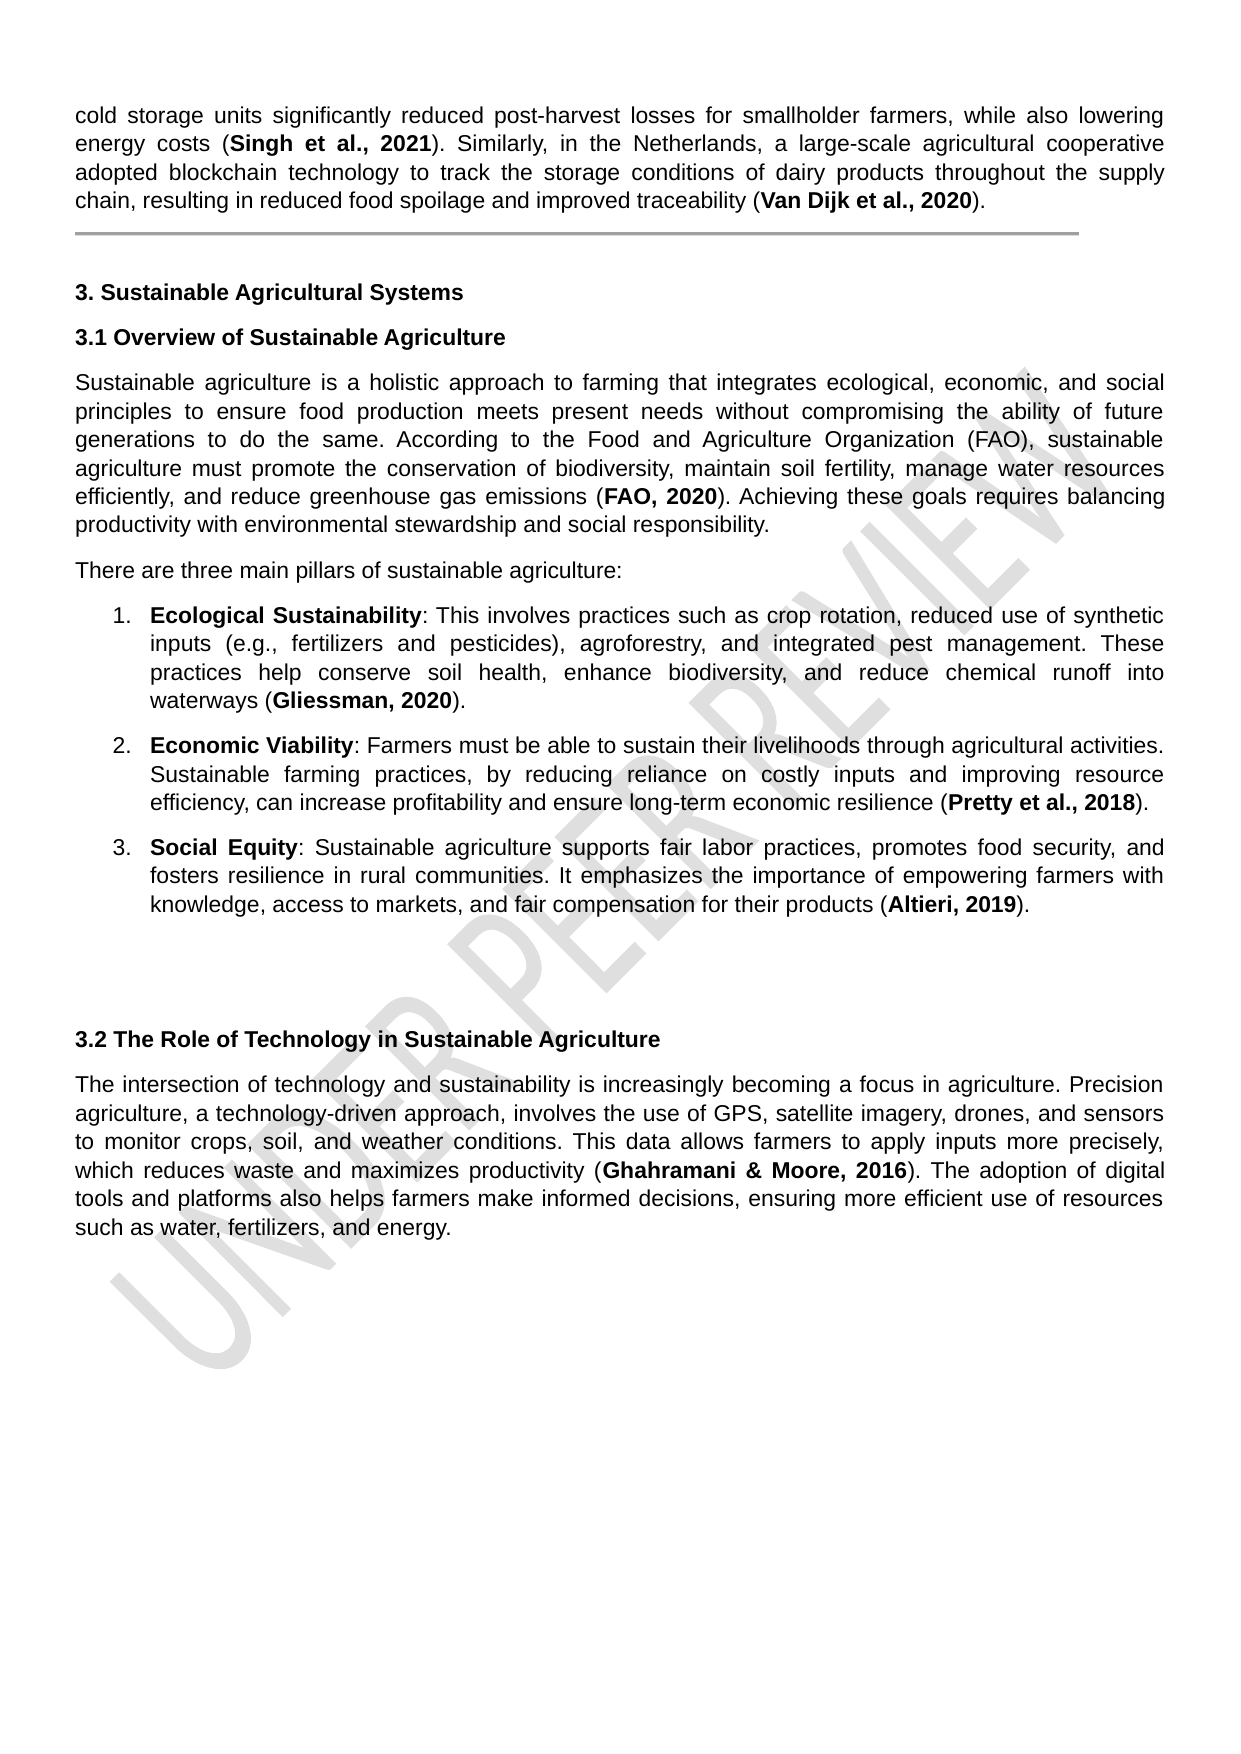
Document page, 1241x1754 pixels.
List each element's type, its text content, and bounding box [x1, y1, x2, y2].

text 3.1 Overview of Sustainable Agriculture [75, 324, 1165, 351]
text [75, 102, 1165, 213]
list Ecological Sustainability: This involves practices such as crop rotation, reduced use of synthetic inputs (e.g., fertilizers and pesticides), agroforestry, and integrated pest management. These practices help conserve soil health, enhance biodiversity, and reduce chemical runoff into waterways (Gliessman, 2020). [112, 602, 1165, 713]
text There are three main pillars of sustainable agriculture: [75, 557, 1165, 583]
text 3.2 The Role of Technology in Sustainable Agriculture [75, 1026, 1165, 1053]
text The intersection of technology and sustainability is increasingly becoming a focus in agriculture. Precision agriculture, a technology-driven approach, involves the use of GPS, satellite imagery, drones, and sensors to monitor crops, soil, and weather conditions. This data allows farmers to apply inputs more precisely, which reduces waste and maximizes productivity (Ghahramani & Moore, 2016). The adoption of digital tools and platforms also helps farmers make informed decisions, ensuring more efficient use of resources such as water, fertilizers, and energy. [75, 1071, 1165, 1240]
list Economic Viability: Farmers must be able to sustain their livelihoods through agricultural activities. Sustainable farming practices, by reducing reliance on costly inputs and improving resource efficiency, can increase profitability and ensure long-term economic resilience (Pretty et al., 2018). [112, 732, 1165, 815]
text 3. Sustainable Agricultural Systems [75, 279, 1165, 305]
list Social Equity: Sustainable agriculture supports fair labor practices, promotes food security, and fosters resilience in rural communities. It emphasizes the importance of empowering farmers with knowledge, access to markets, and fair compensation for their products (Altieri, 2019). [112, 834, 1165, 917]
text Sustainable agriculture is a holistic approach to farming that integrates ecological, economic, and social principles to ensure food production meets present needs without compromising the ability of future generations to do the same. According to the Food and Agriculture Organization (FAO), sustainable agriculture must promote the conservation of biodiversity, maintain soil fertility, manage water resources efficiently, and reduce greenhouse gas emissions (FAO, 2020). Achieving these goals requires balancing productivity with environmental stewardship and social responsibility. [75, 369, 1165, 538]
